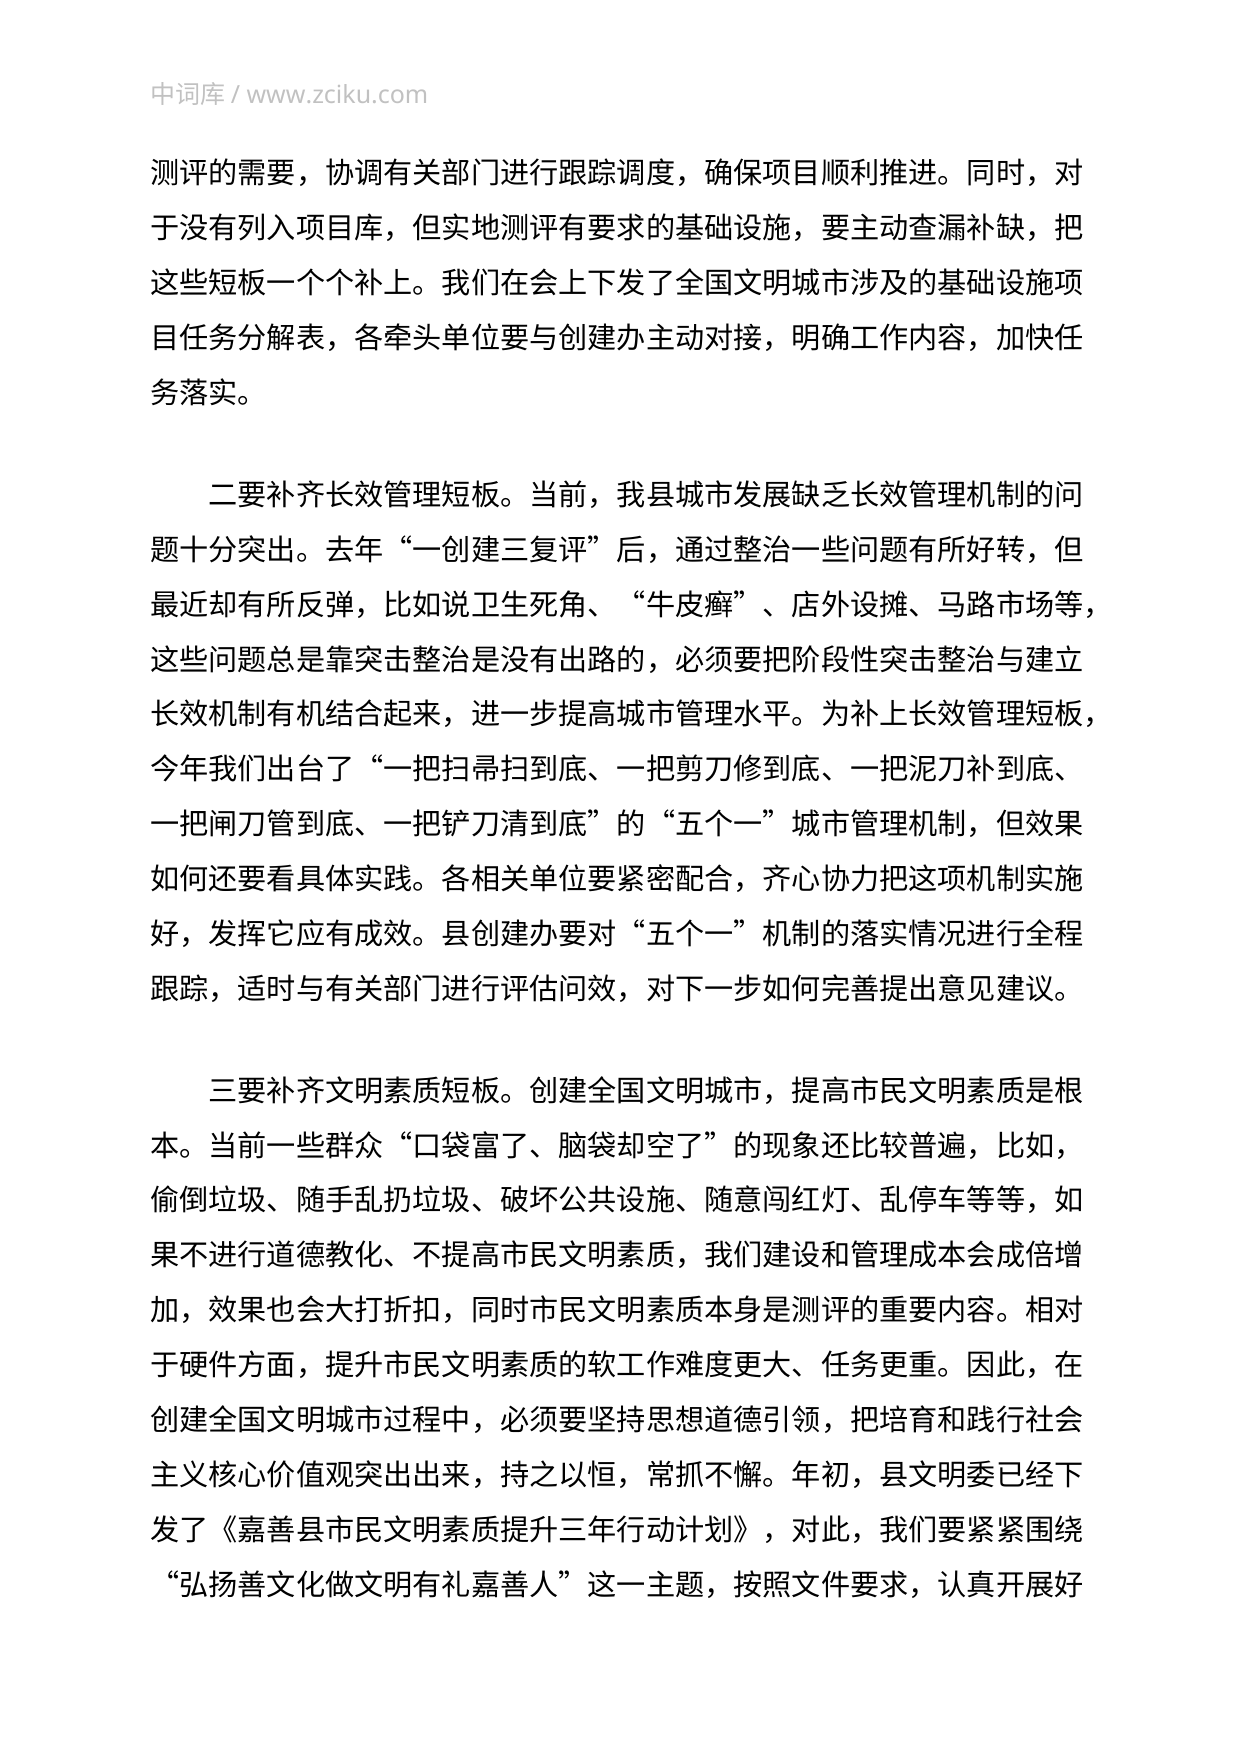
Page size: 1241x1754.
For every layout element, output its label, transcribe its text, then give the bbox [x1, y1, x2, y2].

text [150, 150, 1090, 412]
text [150, 1067, 1090, 1603]
text 二要补齐长效管理短板。当前，我县城市发展缺乏长效管理机制的问题十分突出。去年“一创建三复评”后，通过整治一些问题有所好转，但最近却有所反弹，比如说卫生死角、“牛皮癣”、店外设摊、马路市场等，这些问题总是靠突击整治是没有出路的，必须要把阶段性突击整治与建立长效机制有机结合起来，进一步提高城市管理水平。为补上长效管理短板，今年我们出台了“一把扫帚扫到底、一把剪刀修到底、一把泥刀补到底、一把闸刀管到底、一把铲刀清到底”的“五个一”城市管理机制，但效果如何还要看具体实践。各相关单位要紧密配合，齐心协力把这项机制实施好，发挥它应有成效。县创建办要对“五个一”机制的落实情况进行全程跟踪，适时与有关部门进行评估问效，对下一步如何完善提出意见建议。 [150, 471, 1090, 1008]
